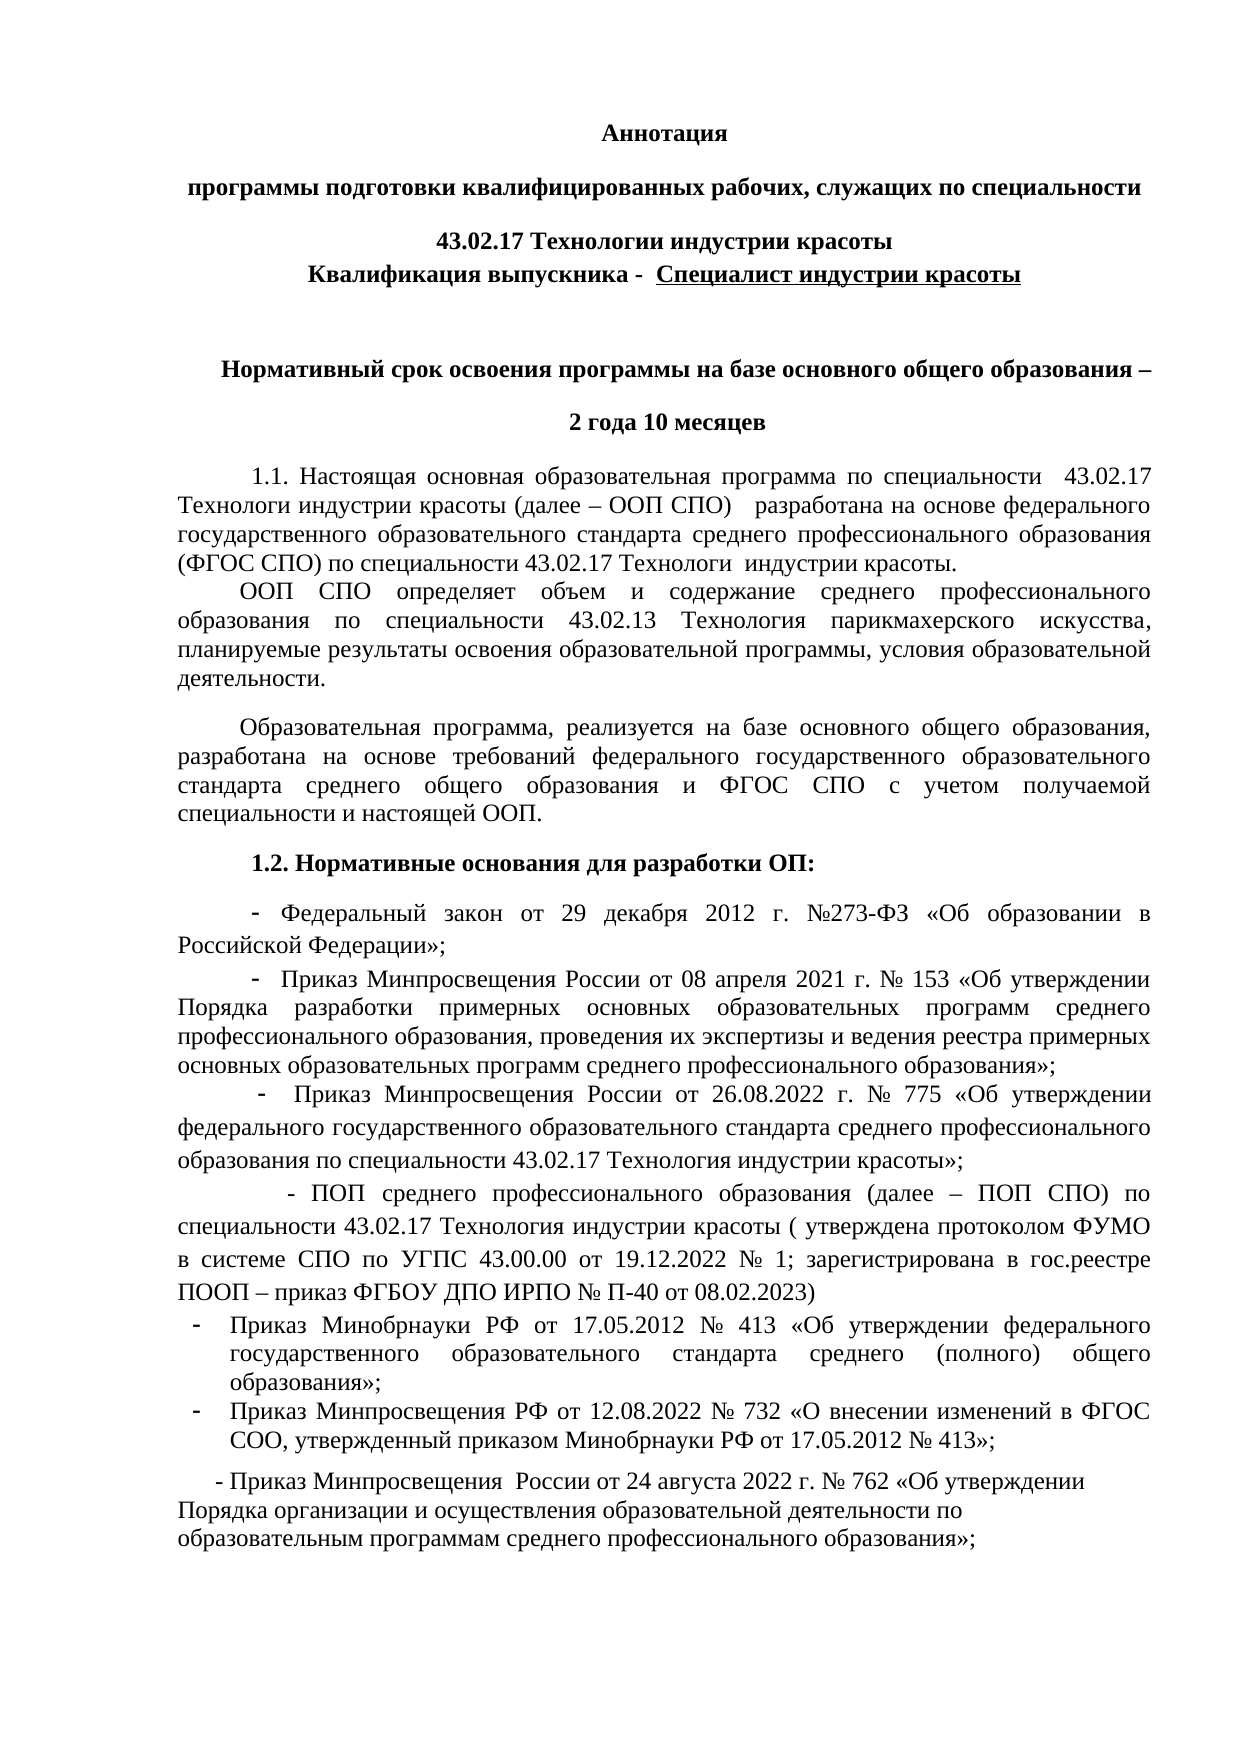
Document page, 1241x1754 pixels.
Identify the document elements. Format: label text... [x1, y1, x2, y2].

text 43.02.17 Технологии индустрии красоты [177, 226, 1152, 254]
list Приказ Минобрнауки РФ от 17.05.2012 № 413 «Об утверждении федерального государственного образовательного стандарта среднего (полного) общего образования»; [192, 1310, 1152, 1396]
list Федеральный закон от 29 декабря 2012 г. №273-ФЗ «Об образовании в Российской Федерации»; [177, 898, 1152, 959]
text Образовательная программа, реализуется на базе основного общего образования, разработана на основе требований федерального государственного образовательного стандарта среднего общего образования и ФГОС СПО с учетом получаемой специальности и настоящей ООП. [177, 712, 1152, 827]
text 2 года 10 месяцев [177, 407, 1152, 436]
text Аннотация [177, 118, 1152, 147]
text ООП СПО определяет объем и содержание среднего профессионального образования по специальности 43.02.13 Технология парикмахерского искусства, планируемые результаты освоения образовательной программы, условия образовательной деятельности. [177, 576, 1152, 691]
text 1.1. Настоящая основная образовательная программа по специальности 43.02.17 Технологи индустрии красоты (далее – ООП СПО) разработана на основе федерального государственного образовательного стандарта среднего профессионального образования (ФГОС СПО) по специальности 43.02.17 Технологи индустрии красоты. [177, 461, 1152, 576]
text - ПОП среднего профессионального образования (далее – ПОП СПО) по специальности 43.02.17 Технология индустрии красоты ( утверждена протоколом ФУМО в системе СПО по УГПС 43.00.00 от 19.12.2022 № 1; зарегистрирована в гос.реестре ПООП – приказ ФГБОУ ДПО ИРПО № П-40 от 08.02.2023) [177, 1178, 1152, 1306]
list - Приказ Минпросвещения России от 24 августа 2022 г. № 762 «Об утверждении Порядка организации и осуществления образовательной деятельности по образовательным программам среднего профессионального образования»; [177, 1466, 1152, 1552]
text 1.2. Нормативные основания для разработки ОП: [177, 848, 1152, 877]
list Приказ Минпросвещения России от 08 апреля 2021 г. № 153 «Об утверждении Порядка разработки примерных основных образовательных программ среднего профессионального образования, проведения их экспертизы и ведения реестра примерных основных образовательных программ среднего профессионального образования»; [177, 964, 1152, 1079]
text Нормативный срок освоения программы на базе основного общего образования – [177, 354, 1152, 382]
list Приказ Минпросвещения РФ от 12.08.2022 № 732 «О внесении изменений в ФГОС СОО, утвержденный приказом Минобрнауки РФ от 17.05.2012 № 413»; [192, 1396, 1152, 1453]
text программы подготовки квалифицированных рабочих, служащих по специальности [177, 172, 1152, 201]
text Квалификация выпускника - Специалист индустрии красоты [177, 259, 1152, 288]
list Приказ Минпросвещения России от 26.08.2022 г. № 775 «Об утверждении федерального государственного образовательного стандарта среднего профессионального образования по специальности 43.02.17 Технология индустрии красоты»; [177, 1079, 1152, 1173]
